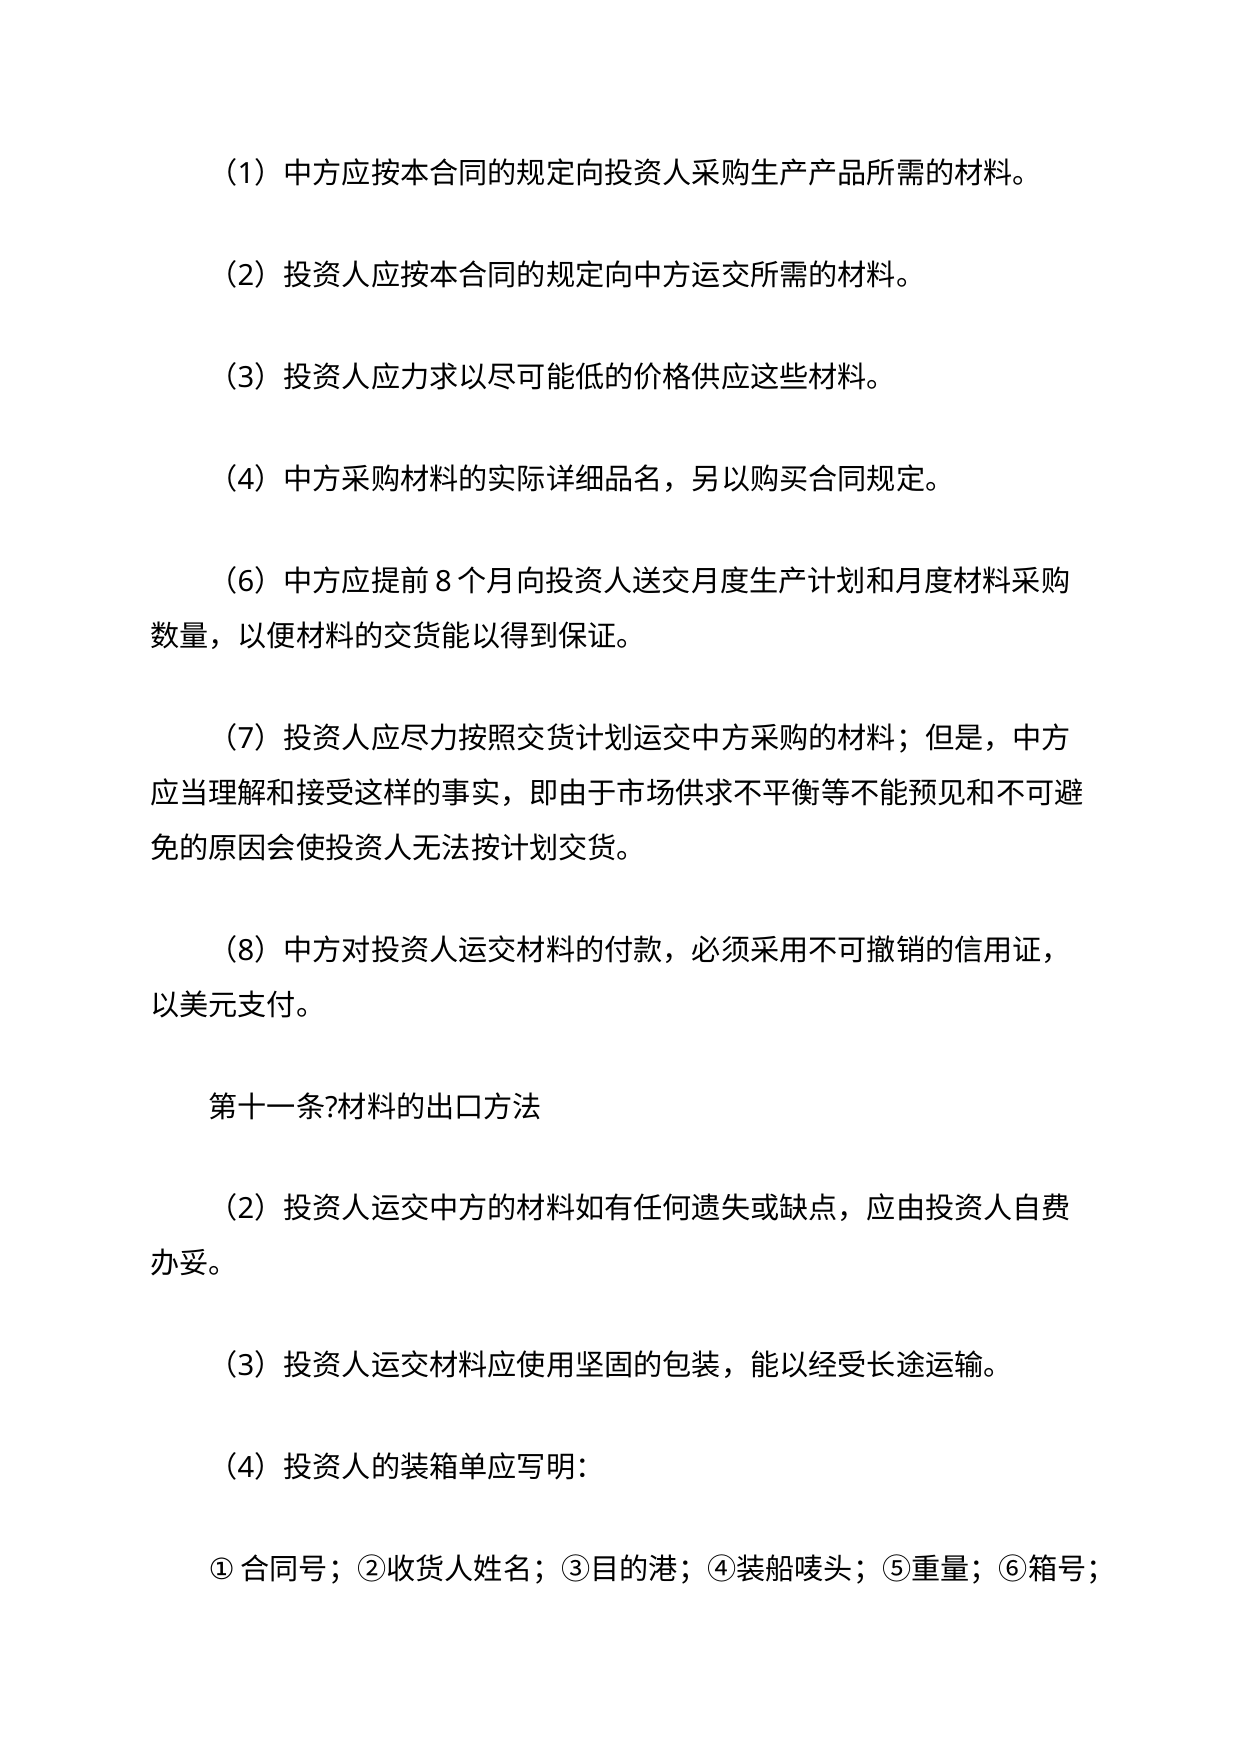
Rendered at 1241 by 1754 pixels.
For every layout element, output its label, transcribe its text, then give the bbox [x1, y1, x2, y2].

text （1）中方应按本合同的规定向投资人采购生产产品所需的材料。 [150, 150, 1090, 192]
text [150, 1546, 1090, 1588]
text （4）投资人的装箱单应写明： [150, 1444, 1090, 1486]
text （3）投资人运交材料应使用坚固的包装，能以经受长途运输。 [150, 1342, 1090, 1384]
text （3）投资人应力求以尽可能低的价格供应这些材料。 [150, 354, 1090, 396]
text 第十一条?材料的出口方法 [150, 1083, 1090, 1126]
text （6）中方应提前8个月向投资人送交月度生产计划和月度材料采购数量，以便材料的交货能以得到保证。 [150, 558, 1090, 655]
text （8）中方对投资人运交材料的付款，必须采用不可撤销的信用证，以美元支付。 [150, 926, 1090, 1024]
text （4）中方采购材料的实际详细品名，另以购买合同规定。 [150, 456, 1090, 498]
text （7）投资人应尽力按照交货计划运交中方采购的材料；但是，中方应当理解和接受这样的事实，即由于市场供求不平衡等不能预见和不可避免的原因会使投资人无法按计划交货。 [150, 715, 1090, 867]
text （2）投资人运交中方的材料如有任何遗失或缺点，应由投资人自费办妥。 [150, 1185, 1090, 1282]
text （2）投资人应按本合同的规定向中方运交所需的材料。 [150, 252, 1090, 294]
